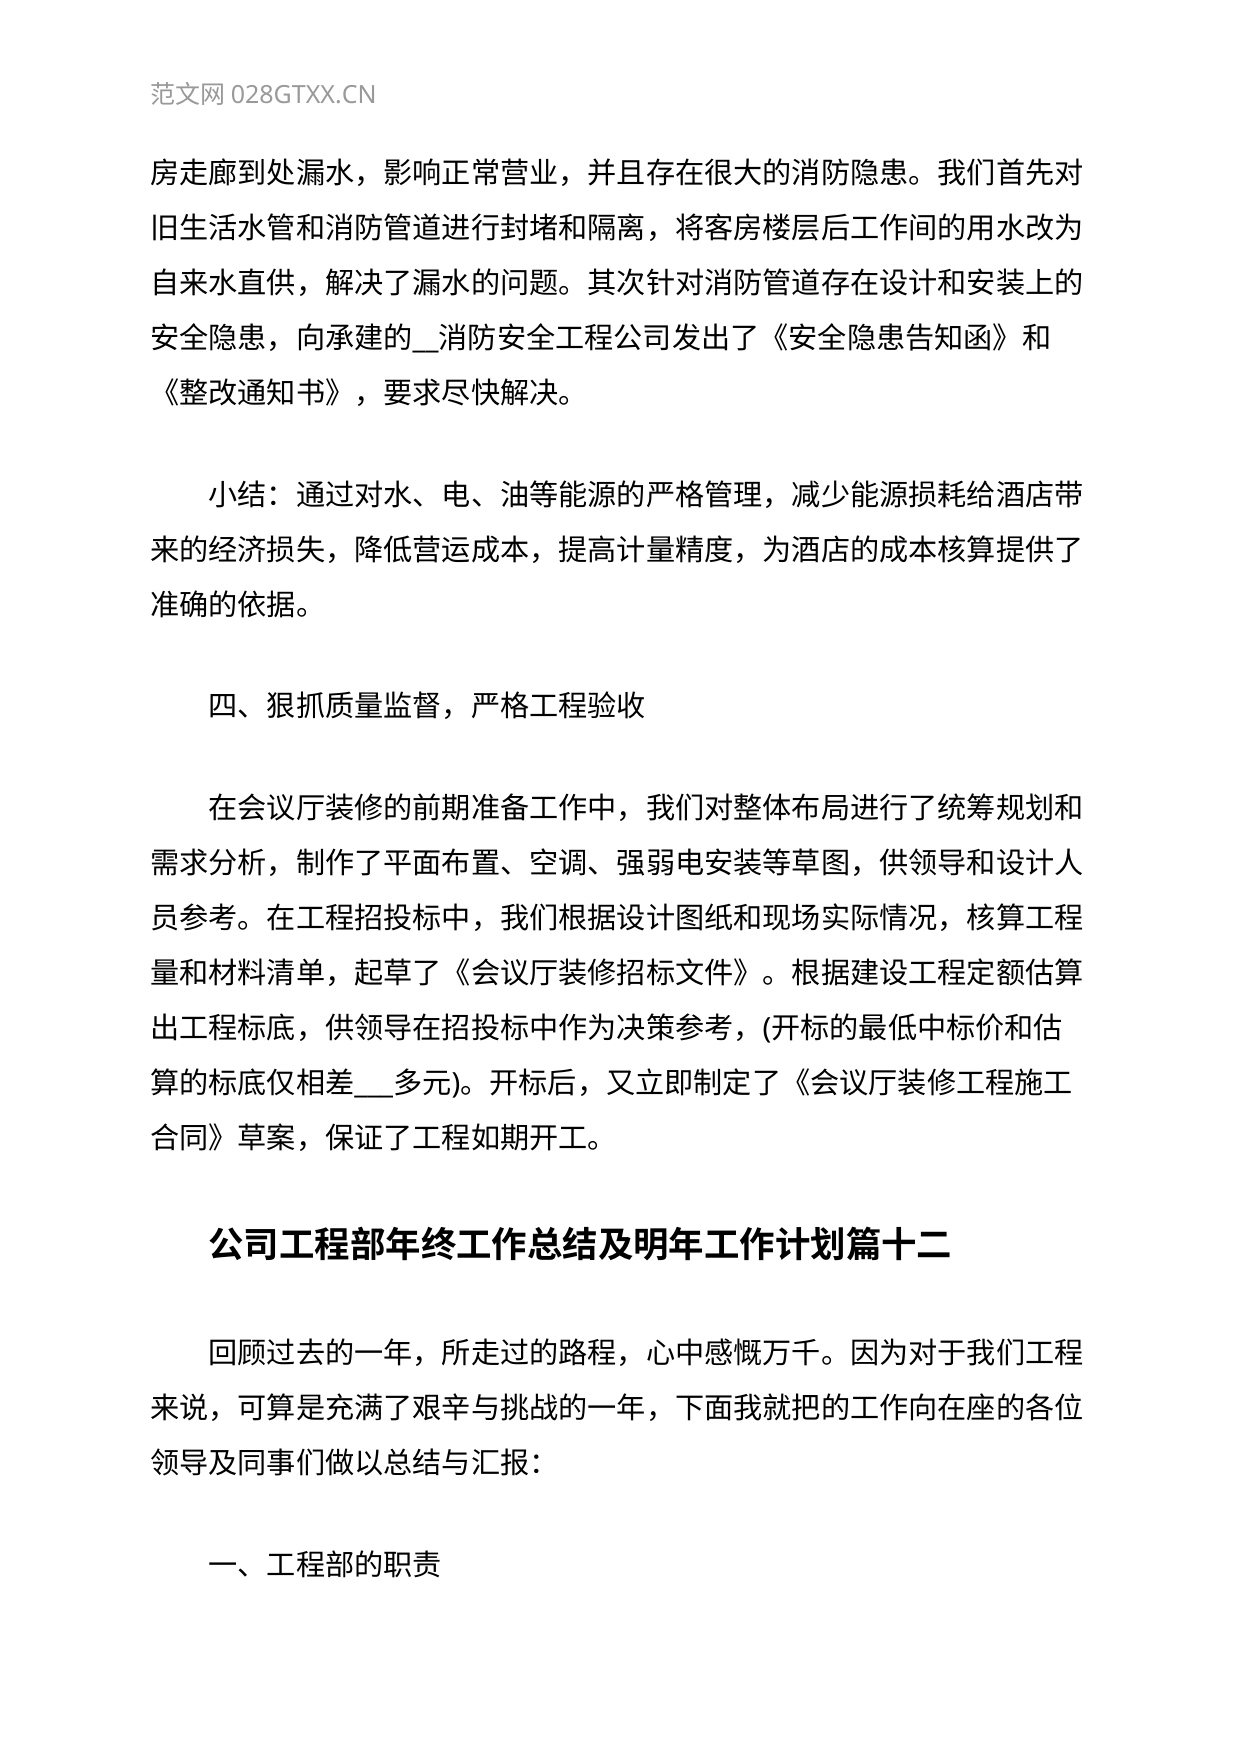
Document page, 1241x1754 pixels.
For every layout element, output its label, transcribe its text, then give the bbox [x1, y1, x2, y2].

text 公司工程部年终工作总结及明年工作计划篇十二 [150, 1216, 1090, 1267]
text 四、狠抓质量监督，严格工程验收 [150, 683, 1090, 725]
text 一、工程部的职责 [150, 1541, 1090, 1583]
text 回顾过去的一年，所走过的路程，心中感慨万千。因为对于我们工程来说，可算是充满了艰辛与挑战的一年，下面我就把的工作向在座的各位领导及同事们做以总结与汇报： [150, 1329, 1090, 1482]
text 在会议厅装修的前期准备工作中，我们对整体布局进行了统筹规划和需求分析，制作了平面布置、空调、强弱电安装等草图，供领导和设计人员参考。在工程招投标中，我们根据设计图纸和现场实际情况，核算工程量和材料清单，起草了《会议厅装修招标文件》。根据建设工程定额估算出工程标底，供领导在招投标中作为决策参考，(开标的最低中标价和估算的标底仅相差___多元)。开标后，又立即制定了《会议厅装修工程施工合同》草案，保证了工程如期开工。 [150, 785, 1090, 1157]
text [150, 150, 1090, 412]
text 小结：通过对水、电、油等能源的严格管理，减少能源损耗给酒店带来的经济损失，降低营运成本，提高计量精度，为酒店的成本核算提供了准确的依据。 [150, 471, 1090, 623]
